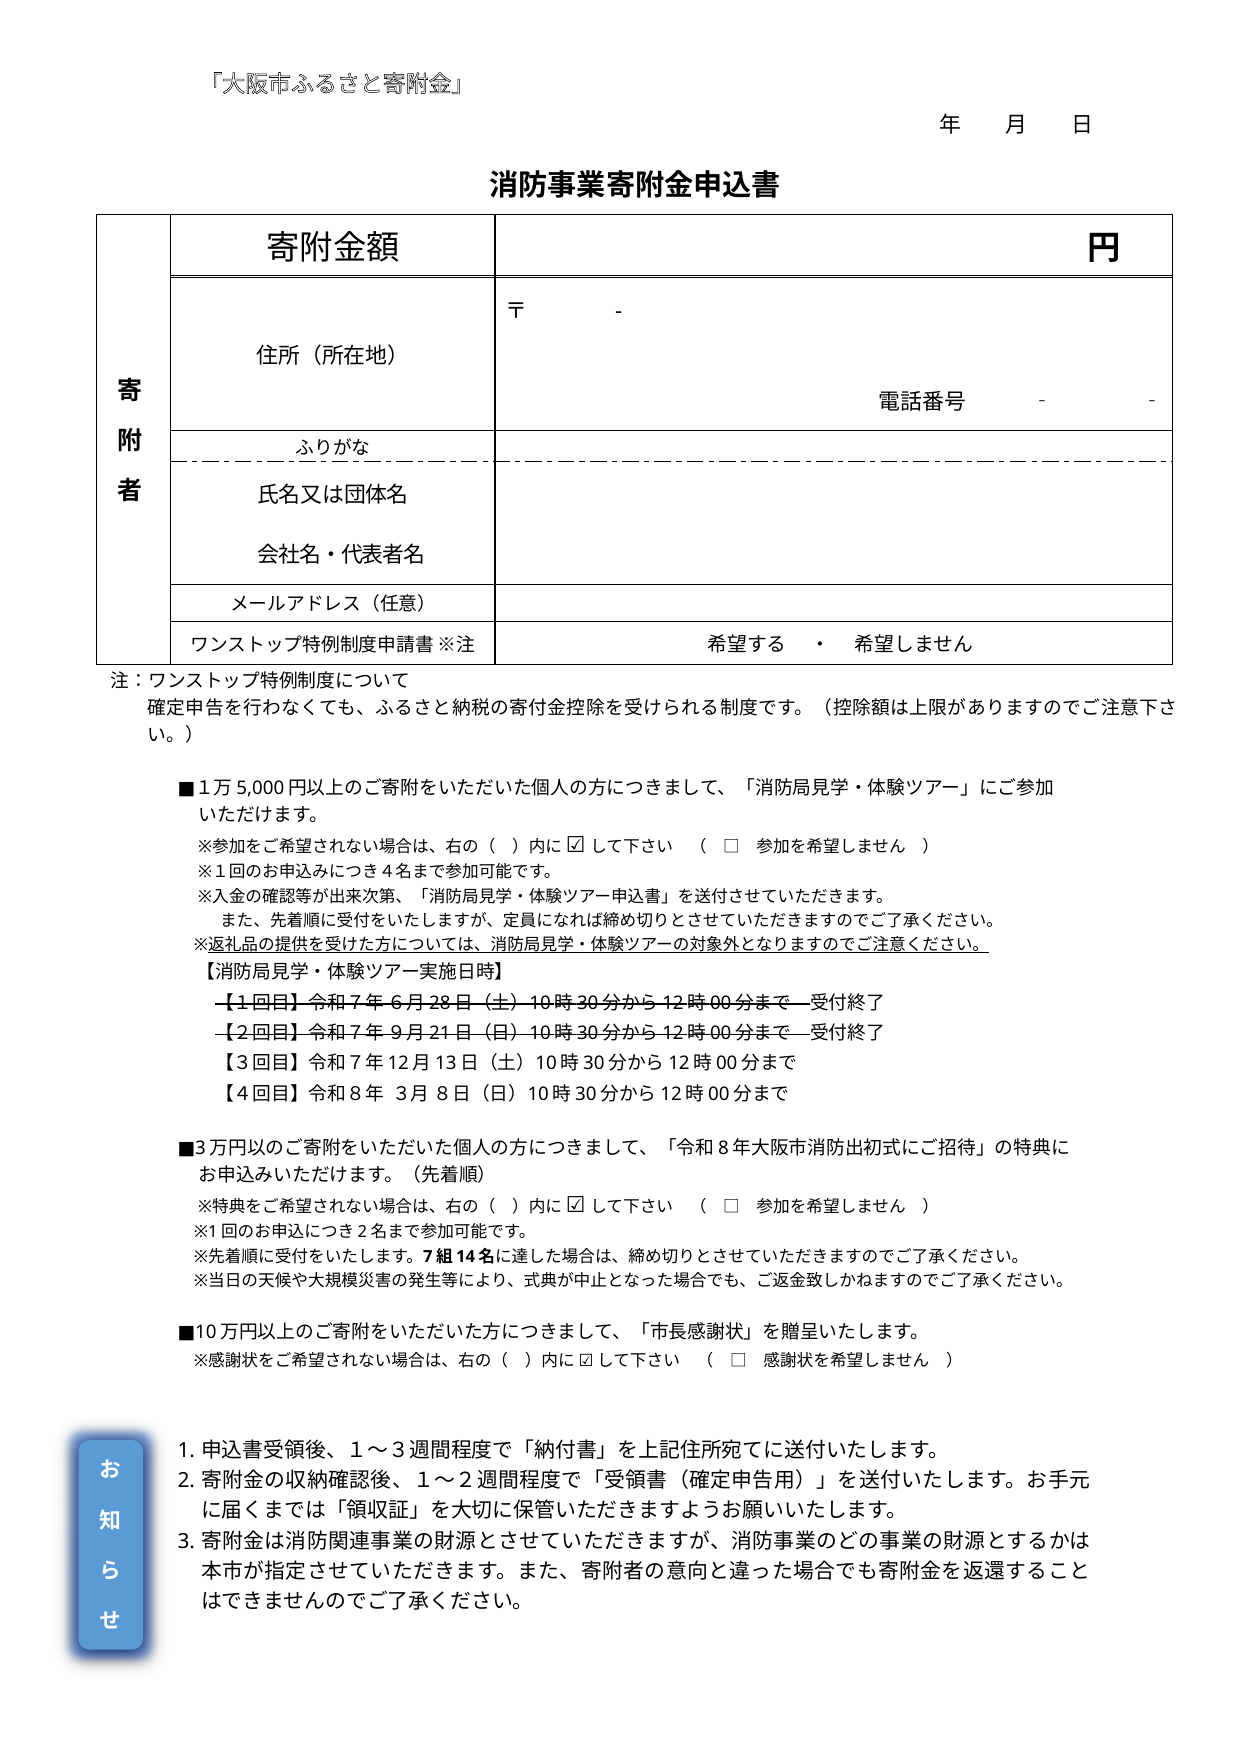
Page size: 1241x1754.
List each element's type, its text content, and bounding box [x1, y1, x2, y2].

table_cell 〒 - 電話番号 ‐ ‐ [496, 278, 1172, 430]
list 寄附金は消防関連事業の財源とさせていただきますが、消防事業のどの事業の財源とするかは本市が指定させていただきます。また、寄附者の意向と違った場合でも寄附金を返還することはできませんのでご了承ください。 [177, 1524, 1092, 1615]
list 寄附金の収納確認後、１～２週間程度で「受領書（確定申告用）」を送付いたします。お手元に届くまでは「領収証」を大切に保管いただきますようお願いいたします。 [177, 1463, 1092, 1524]
text 年 月 日 [177, 92, 1092, 153]
text 注：ワンストップ特例制度について [111, 665, 1181, 692]
text ※特典をご希望されない場合は、右の（ ）内に ☑ して下さい （ □ 参加を希望しません ） [198, 1187, 1181, 1218]
text ※返礼品の提供を受けた方については、消防局見学・体験ツアーの対象外となりますのでご注意ください。 [177, 931, 1181, 955]
text ■１万5,000円以上のご寄附をいただいた個人の方につきまして、「消防局見学・体験ツアー」にご参加 [177, 772, 1181, 799]
table_cell [496, 431, 1172, 461]
text ※参加をご希望されない場合は、右の（ ）内に ☑ して下さい （ □ 参加を希望しません ） [198, 827, 1181, 858]
table_cell ふりがな [171, 431, 494, 461]
text 【消防局見学・体験ツアー実施日時】 [177, 955, 1092, 986]
text 【３回目】令和７年12月13日（土）10時30分から12時00分まで [177, 1046, 1092, 1077]
text お申込みいただけます。（先着順） [198, 1160, 1181, 1187]
table_header 寄附金額 [171, 215, 494, 275]
table_cell ワンストップ特例制度申請書 ※注 [171, 622, 494, 664]
text ※１回のお申込みにつき４名まで参加可能です。 [198, 858, 1181, 883]
text また、先着順に受付をいたしますが、定員になれば締め切りとさせていただきますのでご了承ください。 [220, 907, 1181, 931]
text いただけます。 [198, 799, 1181, 827]
table_header 寄 附 者 [97, 215, 170, 664]
text ■10万円以上のご寄附をいただいた方につきまして、「市長感謝状」を贈呈いたします。 [177, 1317, 1181, 1344]
text 【１回目】令和７年 ６月28日（土）10時30分から12時00分まで 受付終了 [177, 986, 1092, 1016]
text 確定申告を行わなくても、ふるさと納税の寄付金控除を受けられる制度です。（控除額は上限がありますのでご注意下さい。） [147, 692, 1181, 747]
table_cell [496, 461, 1172, 583]
text 消防事業寄附金申込書 [177, 153, 1092, 213]
list 申込書受領後、１～３週間程度で「納付書」を上記住所宛てに送付いたします。 [177, 1433, 1092, 1463]
table_cell メールアドレス（任意） [171, 585, 494, 621]
table_cell 希望する ・ 希望しません [496, 622, 1172, 664]
text ■3万円以のご寄附をいただいた個人の方につきまして、「令和8年大阪市消防出初式にご招待」の特典に [177, 1132, 1181, 1160]
table_cell 住所（所在地） [171, 278, 494, 430]
text ※感謝状をご希望されない場合は、右の（ ）内に ☑ して下さい （ □ 感謝状を希望しません ） [177, 1344, 1092, 1374]
text 【４回目】令和８年 ３月 ８日（日）10時30分から12時00分まで [177, 1077, 1092, 1107]
table_cell [496, 585, 1172, 621]
text 【２回目】令和７年 ９月21日（日）10時30分から12時00分まで 受付終了 [177, 1016, 1092, 1046]
table_header 円 [496, 215, 1172, 275]
text ※先着順に受付をいたします。7組14名に達した場合は、締め切りとさせていただきますのでご了承ください。 [177, 1243, 1181, 1267]
text ※当日の天候や大規模災害の発生等により、式典が中止となった場合でも、ご返金致しかねますのでご了承ください。 [177, 1267, 1181, 1291]
table_cell 氏名又は団体名 会社名・代表者名 [171, 461, 494, 583]
text ※入金の確認等が出来次第、「消防局見学・体験ツアー申込書」を送付させていただきます。 [198, 883, 1181, 907]
text ※1回のお申込につき2名まで参加可能です。 [177, 1218, 1181, 1243]
